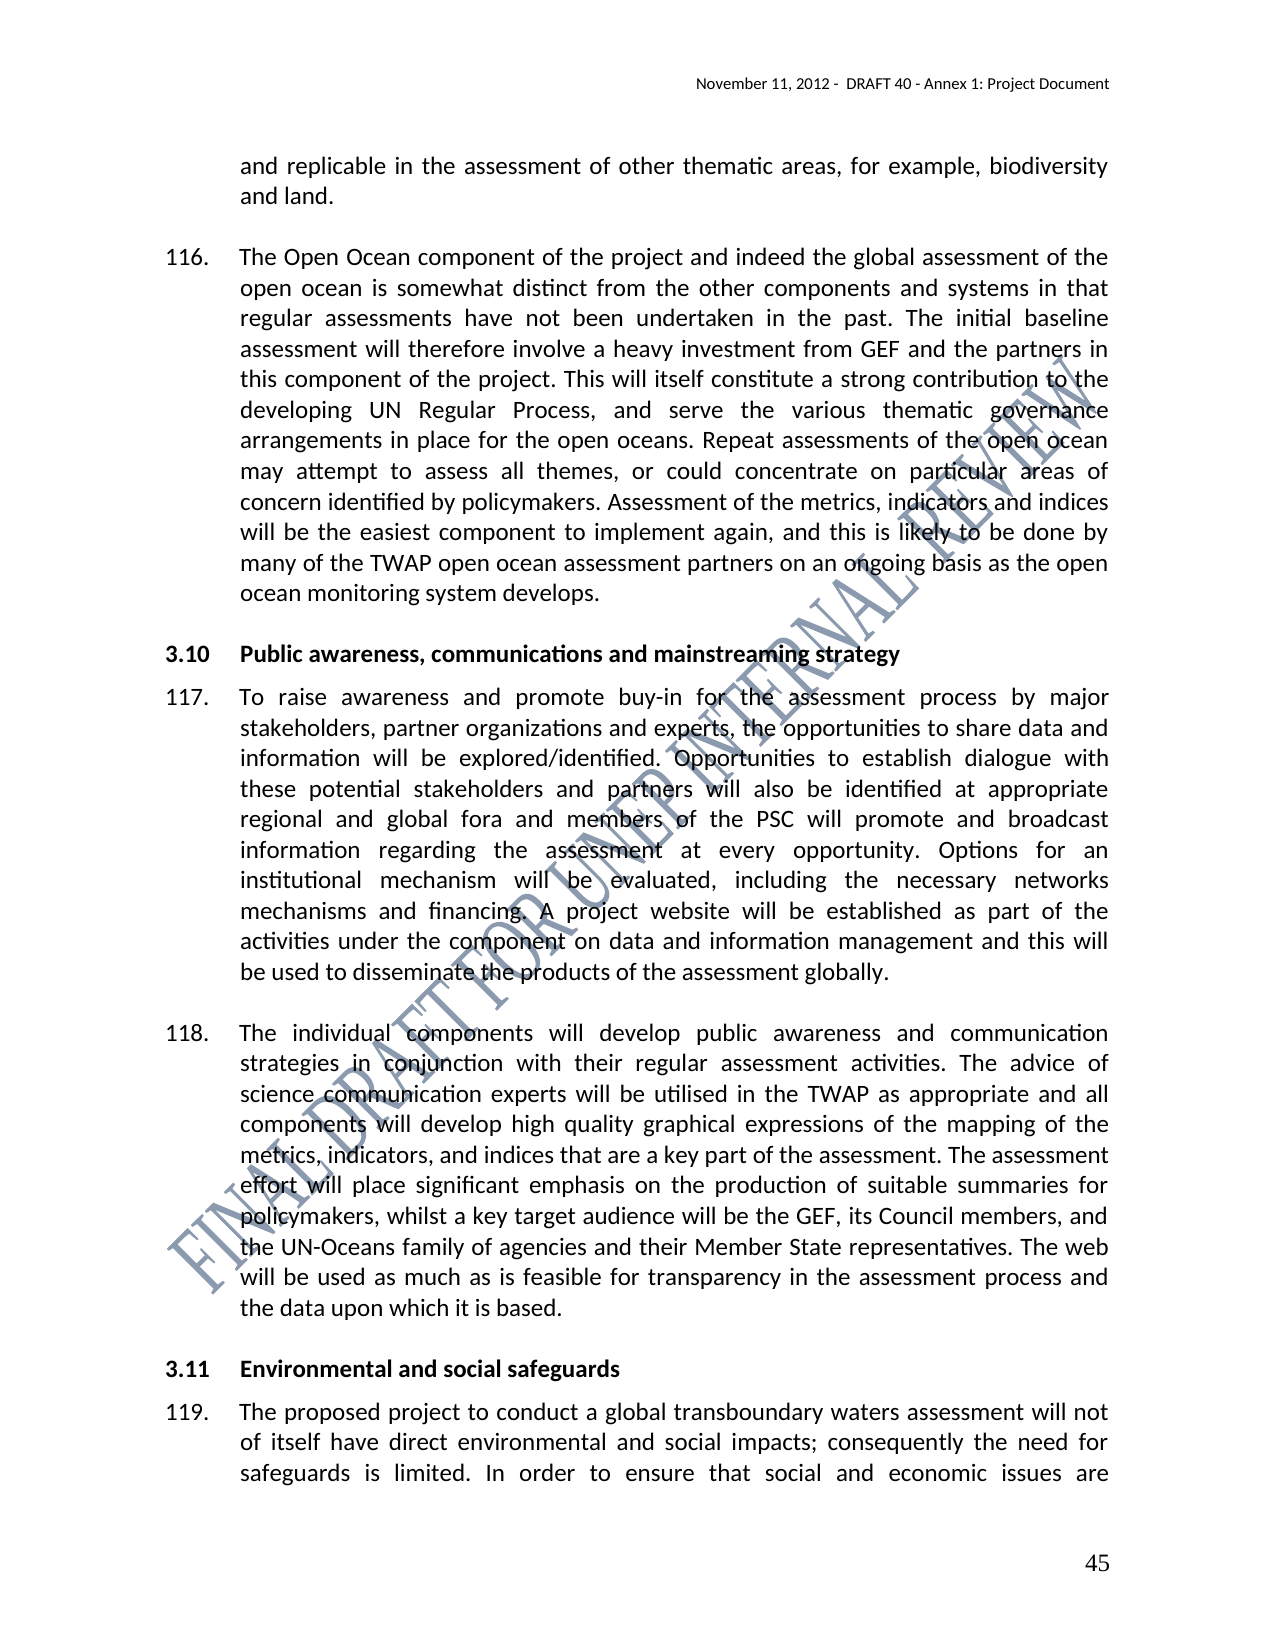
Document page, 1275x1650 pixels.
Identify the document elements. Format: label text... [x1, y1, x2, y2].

text 3.10 Public awareness, communications and mainstreaming strategy [165, 638, 1110, 669]
text 3.11 Environmental and social safeguards [165, 1353, 1110, 1383]
list To raise awareness and promote buy-in for the assessment process by major stakeholders, partner organizations and experts, the opportunities to share data and information will be explored/identified. Opportunities to establish dialogue with these potential stakeholders and partners will also be identified at appropriate regional and global fora and members of the PSC will promote and broadcast information regarding the assessment at every opportunity. Options for an institutional mechanism will be evaluated, including the necessary networks mechanisms and financing. A project website will be established as part of the activities under the component on data and information management and this will be used to disseminate the products of the assessment globally. [165, 681, 1110, 987]
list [165, 150, 1110, 211]
list The Open Ocean component of the project and indeed the global assessment of the open ocean is somewhat distinct from the other components and systems in that regular assessments have not been undertaken in the past. The initial baseline assessment will therefore involve a heavy investment from GEF and the partners in this component of the project. This will itself constitute a strong contribution to the developing UN Regular Process, and serve the various thematic governance arrangements in place for the open oceans. Repeat assessments of the open ocean may attempt to assess all themes, or could concentrate on particular areas of concern identified by policymakers. Assessment of the metrics, indicators and indices will be the easiest component to implement again, and this is likely to be done by many of the TWAP open ocean assessment partners on an ongoing basis as the open ocean monitoring system develops. [165, 242, 1110, 608]
list The individual components will develop public awareness and communication strategies in conjunction with their regular assessment activities. The advice of science communication experts will be utilised in the TWAP as appropriate and all components will develop high quality graphical expressions of the mapping of the metrics, indicators, and indices that are a key part of the assessment. The assessment effort will place significant emphasis on the production of suitable summaries for policymakers, whilst a key target audience will be the GEF, its Council members, and the UN-Oceans family of agencies and their Member State representatives. The web will be used as much as is feasible for transparency in the assessment process and the data upon which it is based. [165, 1017, 1110, 1322]
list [165, 1396, 1110, 1487]
